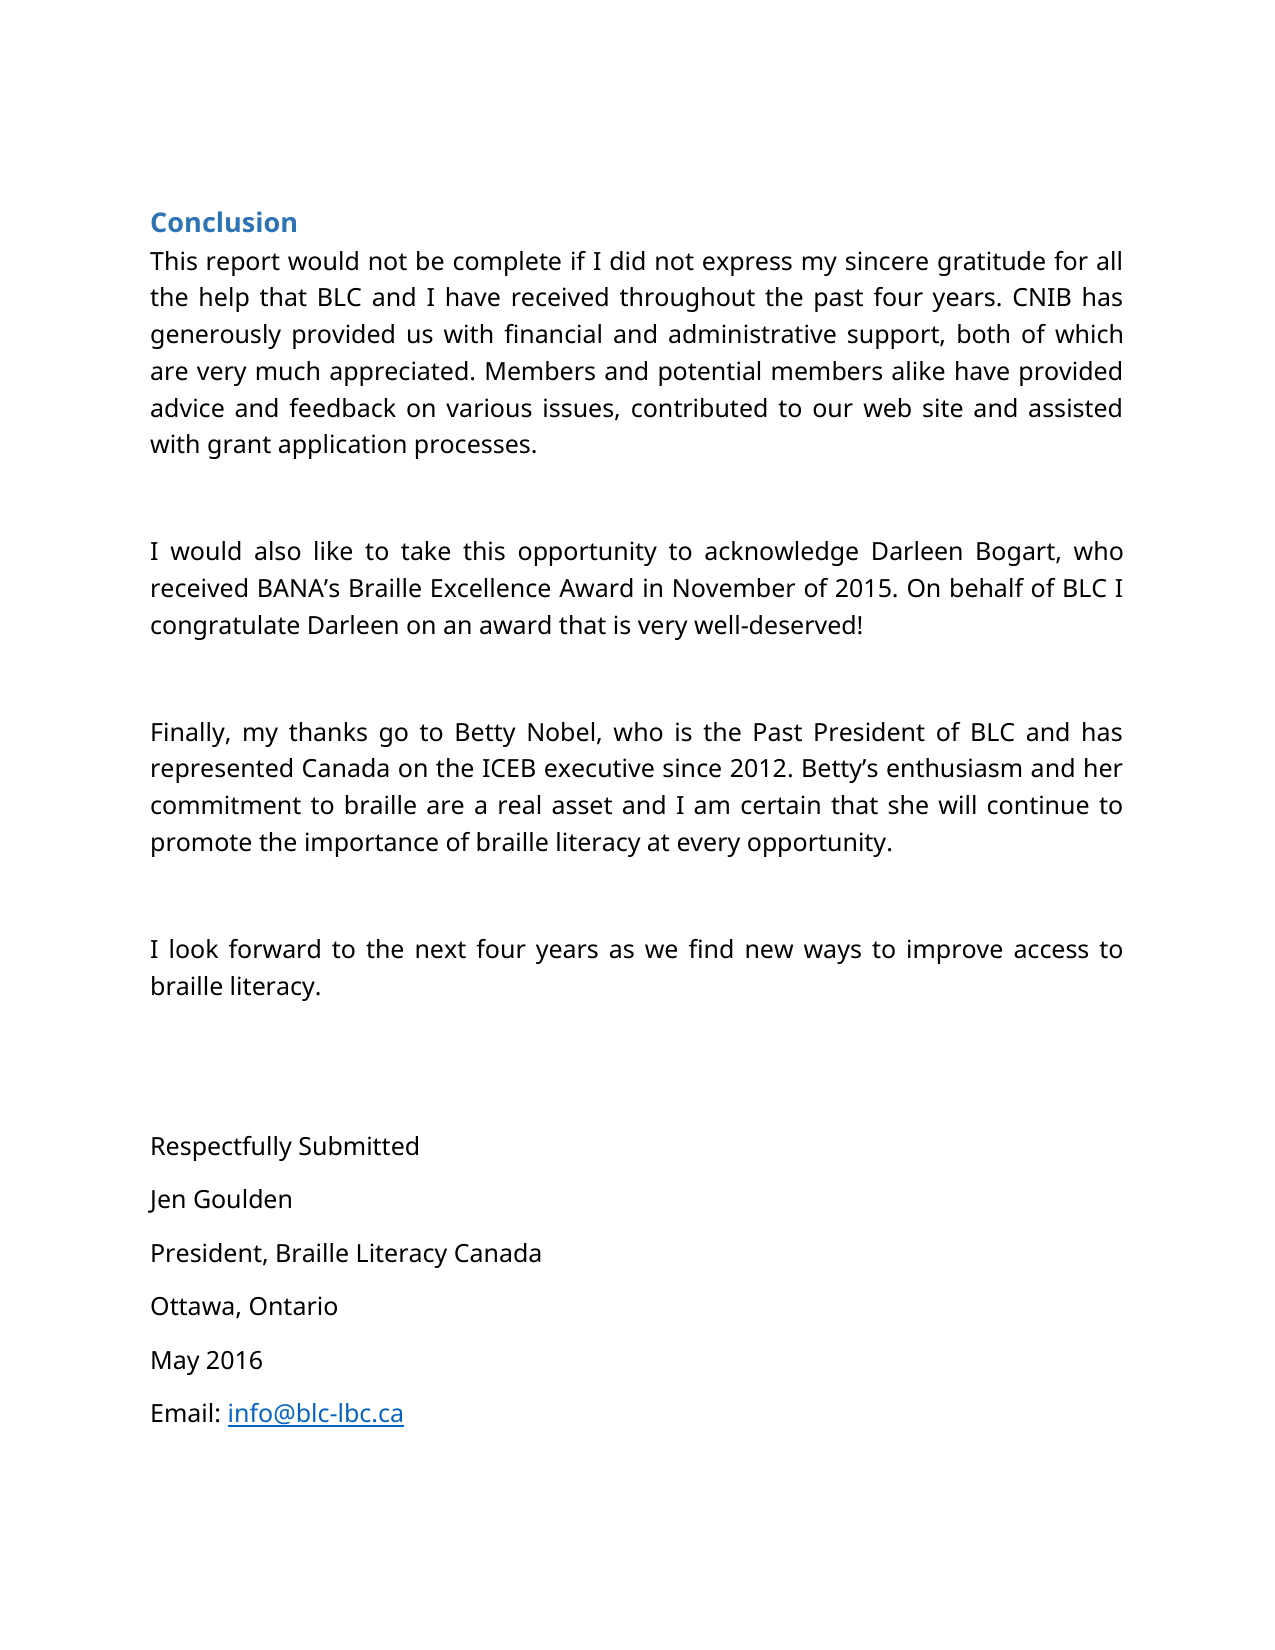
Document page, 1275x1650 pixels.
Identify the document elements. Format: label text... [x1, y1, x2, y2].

text Ottawa, Ontario [150, 1289, 1125, 1323]
text This report would not be complete if I did not express my sincere gratitude for all the help that BLC and I have received throughout the past four years. CNIB has generously provided us with financial and administrative support, both of which are very much appreciated. Members and potential members alike have provided advice and feedback on various issues, contributed to our web site and assisted with grant application processes. [150, 243, 1125, 461]
text Finally, my thanks go to Betty Nobel, who is the Past President of BLC and has represented Canada on the ICEB executive since 2012. Betty’s enthusiasm and her commitment to braille are a real asset and I am certain that she will continue to promote the importance of braille literacy at every opportunity. [150, 714, 1125, 859]
text I look forward to the next four years as we find new ways to improve access to braille literacy. [150, 932, 1125, 1002]
text I would also like to take this opportunity to acknowledge Darleen Bogart, who received BANA’s Braille Excellence Award in November of 2015. On behalf of BLC I congratulate Darleen on an award that is very well-deserved! [150, 534, 1125, 642]
text May 2016 [150, 1342, 1125, 1376]
text Email: info@blc-lbc.ca [150, 1396, 1125, 1430]
subtitle Conclusion [150, 203, 1125, 240]
text Jen Goulden [150, 1182, 1125, 1216]
text President, Braille Literacy Canada [150, 1236, 1125, 1269]
text Respectfully Submitted [150, 1129, 1125, 1163]
